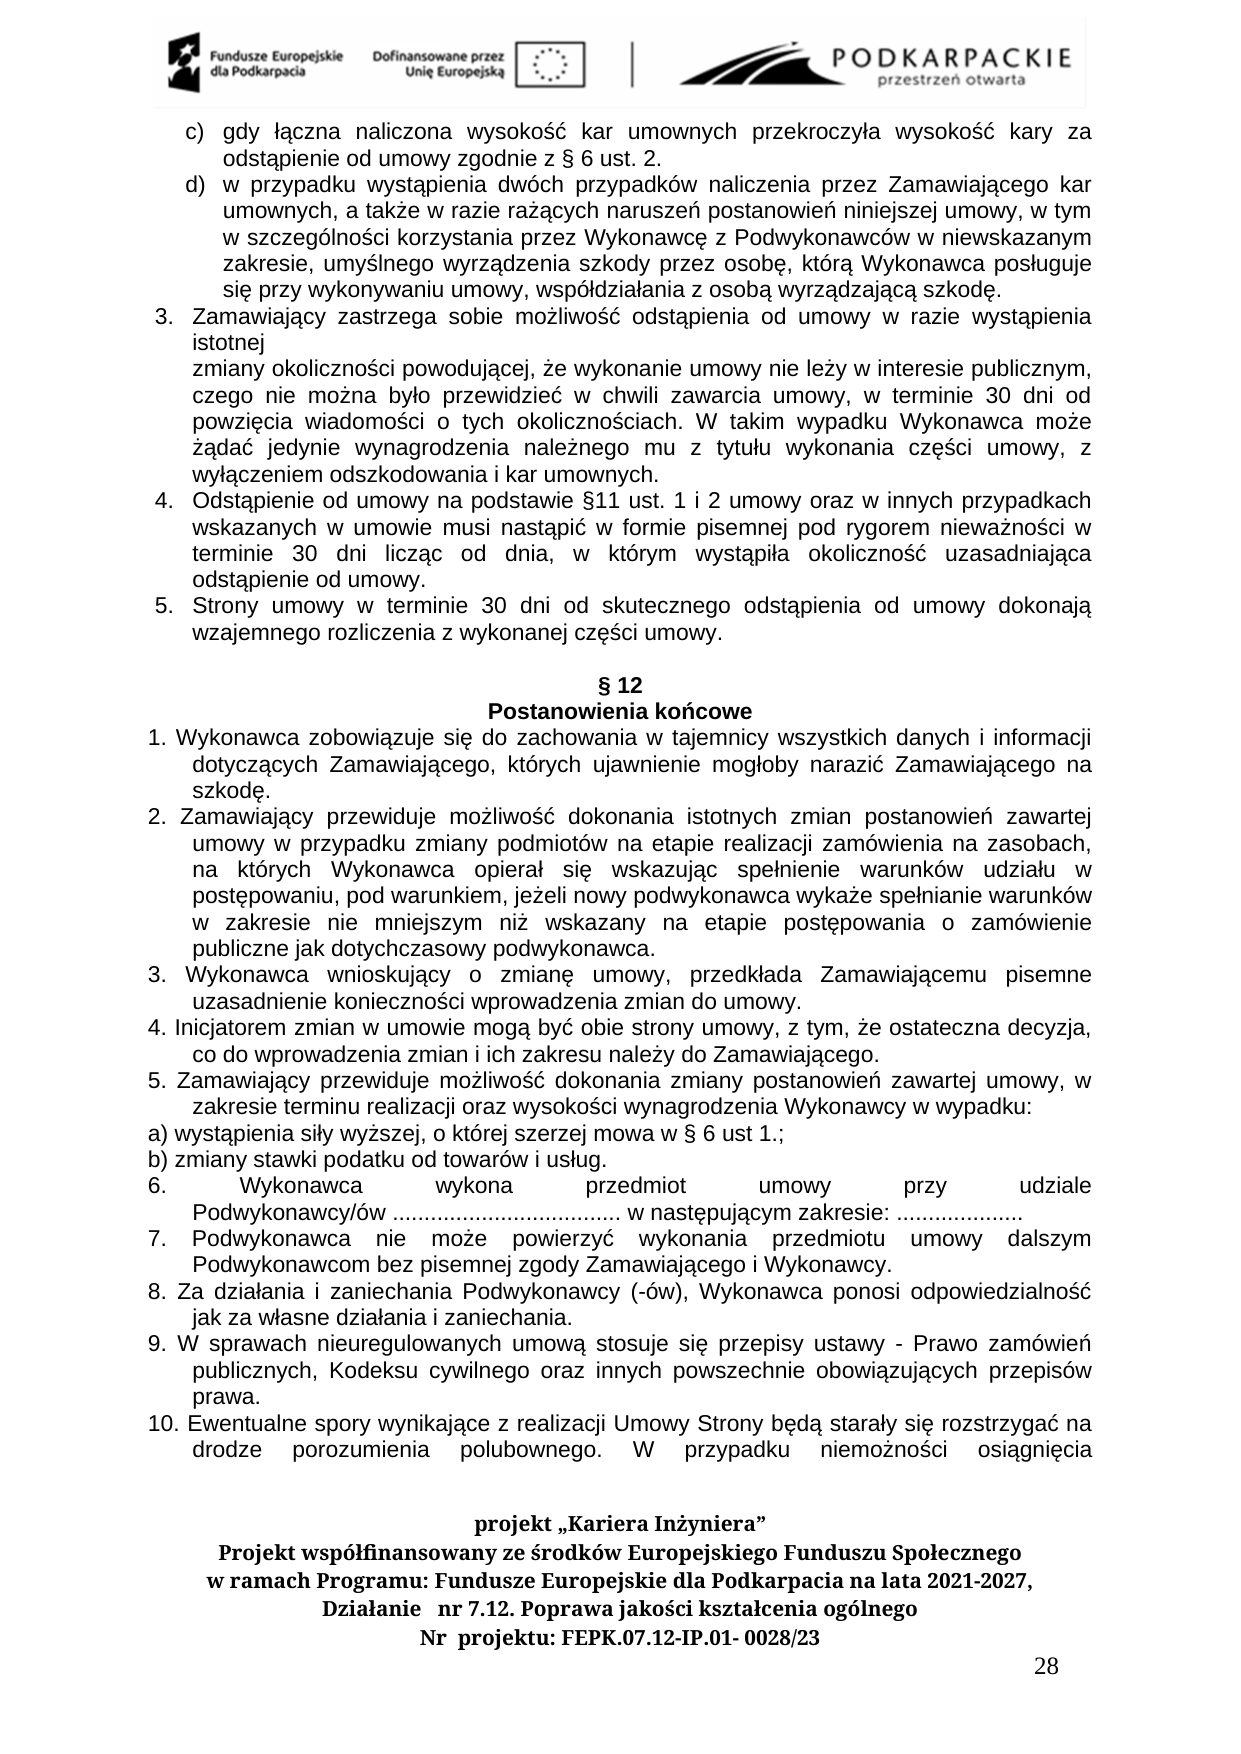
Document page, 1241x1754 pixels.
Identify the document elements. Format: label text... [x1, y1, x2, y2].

picture [153, 17, 1088, 110]
text 1. Wykonawca zobowiązuje się do zachowania w tajemnicy wszystkich danych i informacji dotyczących Zamawiającego, których ujawnienie mogłoby narazić Zamawiającego na szkodę. [148, 724, 1092, 803]
list Strony umowy w terminie 30 dni od skutecznego odstąpienia od umowy dokonają wzajemnego rozliczenia z wykonanej części umowy. [154, 592, 1092, 645]
text a) wystąpienia siły wyższej, o której szerzej mowa w § 6 ust 1.; [148, 1119, 1092, 1146]
text 9. W sprawach nieuregulowanych umową stosuje się przepisy ustawy - Prawo zamówień publicznych, Kodeksu cywilnego oraz innych powszechnie obowiązujących przepisów prawa. [148, 1330, 1092, 1409]
text 2. Zamawiający przewiduje możliwość dokonania istotnych zmian postanowień zawartej umowy w przypadku zmiany podmiotów na etapie realizacji zamówienia na zasobach, na których Wykonawca opierał się wskazując spełnienie warunków udziału w postępowaniu, pod warunkiem, jeżeli nowy podwykonawca wykaże spełnianie warunków w zakresie nie mniejszym niż wskazany na etapie postępowania o zamówienie publiczne jak dotychczasowy podwykonawca. [148, 803, 1092, 961]
text 5. Zamawiający przewiduje możliwość dokonania zmiany postanowień zawartej umowy, w zakresie terminu realizacji oraz wysokości wynagrodzenia Wykonawcy w wypadku: [148, 1067, 1092, 1119]
text 8. Za działania i zaniechania Podwykonawcy (-ów), Wykonawca ponosi odpowiedzialność jak za własne działania i zaniechania. [148, 1278, 1092, 1330]
text 7. Podwykonawca nie może powierzyć wykonania przedmiotu umowy dalszym Podwykonawcom bez pisemnej zgody Zamawiającego i Wykonawcy. [148, 1225, 1092, 1278]
text b) zmiany stawki podatku od towarów i usług. [148, 1146, 1092, 1172]
text 6. Wykonawca wykona przedmiot umowy przy udziale Podwykonawcy/ów .................................... w następującym zakresie: .................... [148, 1172, 1092, 1225]
text 4. Inicjatorem zmian w umowie mogą być obie strony umowy, z tym, że ostateczna decyzja, co do wprowadzenia zmian i ich zakresu należy do Zamawiającego. [148, 1014, 1092, 1067]
text 3. Wykonawca wnioskujący o zmianę umowy, przedkłada Zamawiającemu pisemne uzasadnienie konieczności wprowadzenia zmian do umowy. [148, 961, 1092, 1014]
list gdy łączna naliczona wysokość kar umownych przekroczyła wysokość kary za odstąpienie od umowy zgodnie z § 6 ust. 2. [185, 118, 1092, 171]
list Odstąpienie od umowy na podstawie §11 ust. 1 i 2 umowy oraz w innych przypadkach wskazanych w umowie musi nastąpić w formie pisemnej pod rygorem nieważności w terminie 30 dni licząc od dnia, w którym wystąpiła okoliczność uzasadniająca odstąpienie od umowy. [154, 487, 1092, 592]
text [148, 1409, 1092, 1462]
text § 12 Postanowienia końcowe [148, 672, 1092, 724]
list Zamawiający zastrzega sobie możliwość odstąpienia od umowy w razie wystąpienia istotnej zmiany okoliczności powodującej, że wykonanie umowy nie leży w interesie publicznym, czego nie można było przewidzieć w chwili zawarcia umowy, w terminie 30 dni od powzięcia wiadomości o tych okolicznościach. W takim wypadku Wykonawca może żądać jedynie wynagrodzenia należnego mu z tytułu wykonania części umowy, z wyłączeniem odszkodowania i kar umownych. [154, 303, 1092, 487]
list w przypadku wystąpienia dwóch przypadków naliczenia przez Zamawiającego kar umownych, a także w razie rażących naruszeń postanowień niniejszej umowy, w tym w szczególności korzystania przez Wykonawcę z Podwykonawców w niewskazanym zakresie, umyślnego wyrządzenia szkody przez osobę, którą Wykonawca posługuje się przy wykonywaniu umowy, współdziałania z osobą wyrządzającą szkodę. [185, 171, 1092, 303]
